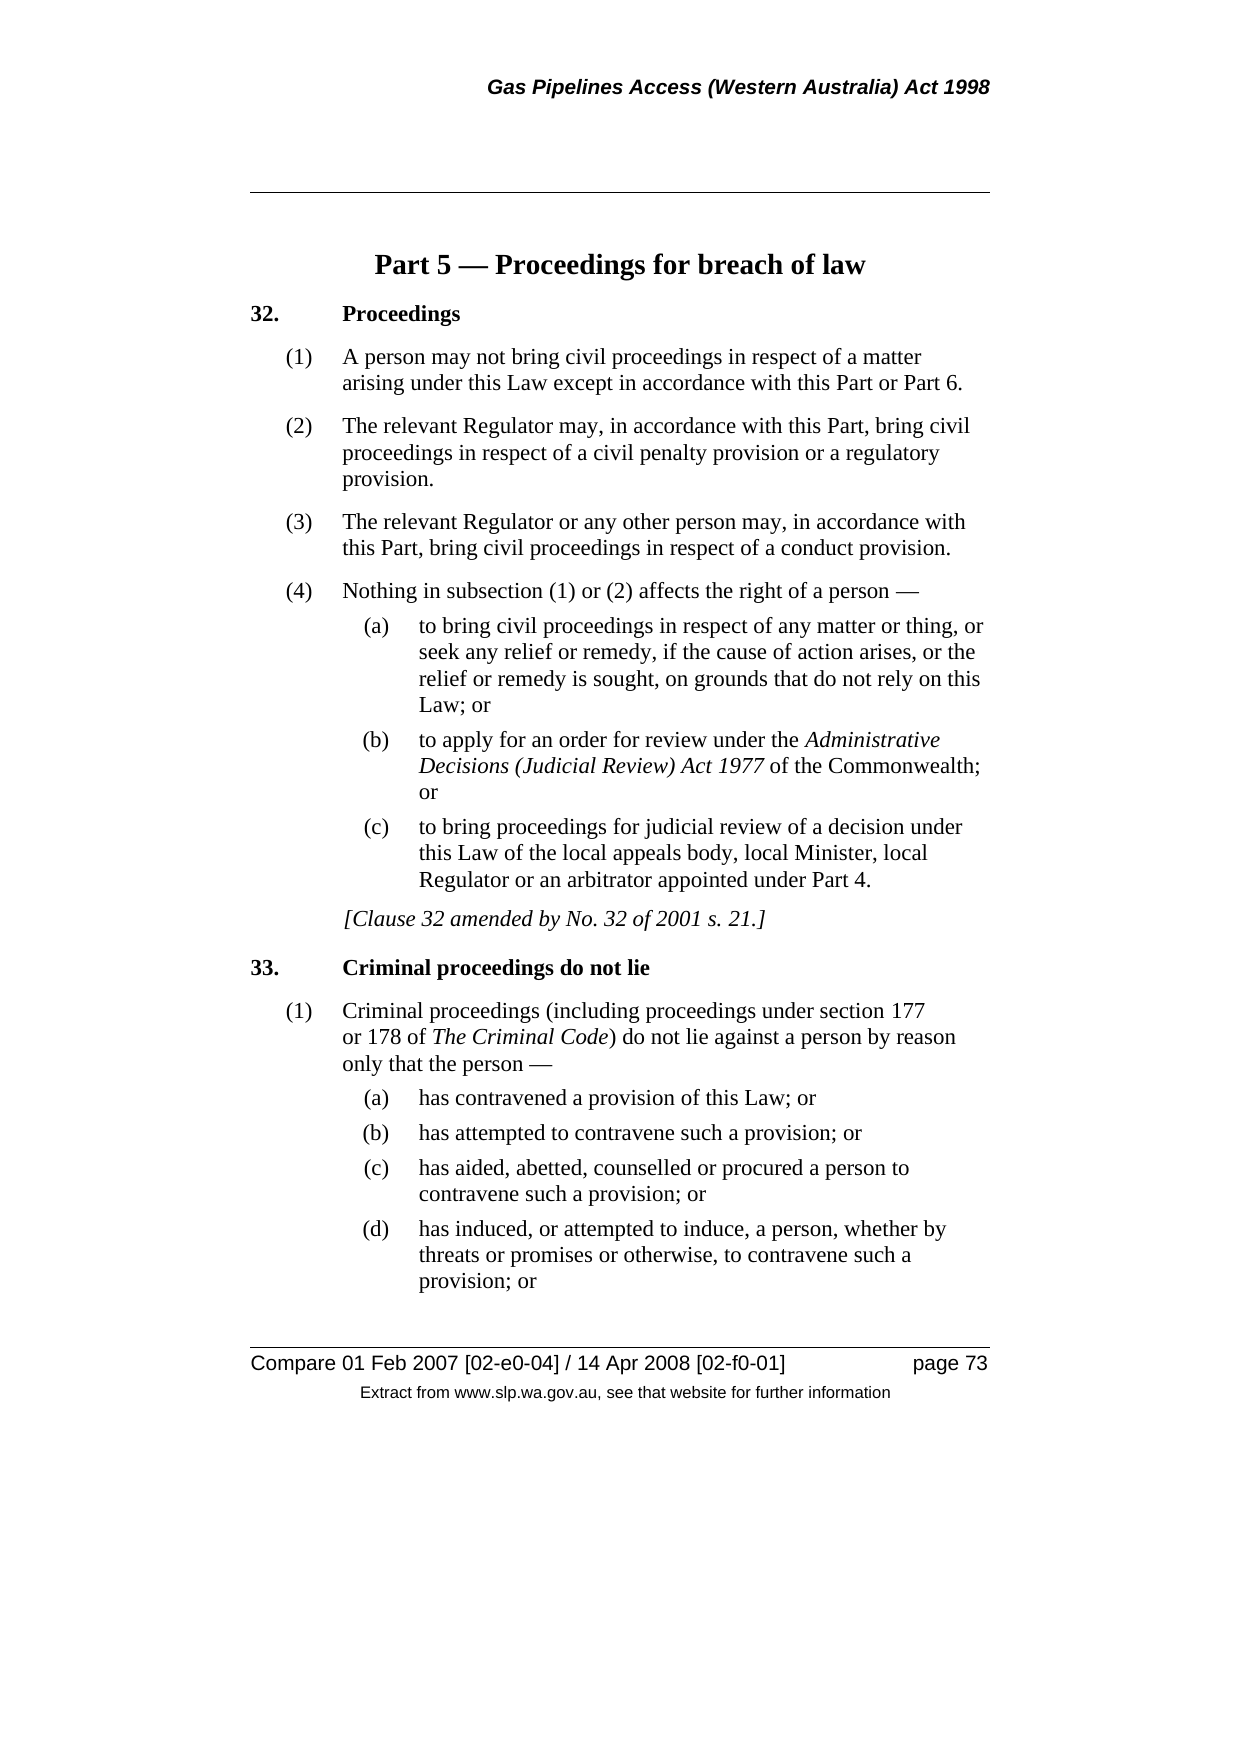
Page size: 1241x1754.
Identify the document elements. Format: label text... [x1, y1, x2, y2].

text (1) A person may not bring civil proceedings in respect of a matter arising under this Law except in accordance with this Part or Part 6. [250, 343, 990, 396]
text (b) has attempted to contravene such a provision; or [250, 1119, 990, 1145]
subtitle Part 5 — Proceedings for breach of law [250, 247, 990, 281]
text (b) to apply for an order for review under the Administrative Decisions (Judicial Review) Act 1977 of the Commonwealth; or [250, 726, 990, 805]
text (2) The relevant Regulator may, in accordance with this Part, bring civil proceedings in respect of a civil penalty provision or a regulatory provision. [250, 412, 990, 491]
text (3) The relevant Regulator or any other person may, in accordance with this Part, bring civil proceedings in respect of a conduct provision. [250, 508, 990, 561]
text (d) has induced, or attempted to induce, a person, whether by threats or promises or otherwise, to contravene such a provision; or [250, 1215, 990, 1294]
text (a) to bring civil proceedings in respect of any matter or thing, or seek any relief or remedy, if the cause of action arises, or the relief or remedy is sought, on grounds that do not rely on this Law; or [250, 612, 990, 717]
text [Clause 32 amended by No. 32 of 2001 s. 21.] [250, 905, 990, 931]
subtitle 33. Criminal proceedings do not lie [250, 954, 990, 980]
text (c) has aided, abetted, counselled or procured a person to contravene such a provision; or [250, 1154, 990, 1206]
subtitle 32. Proceedings [250, 300, 990, 326]
text (4) Nothing in subsection (1) or (2) affects the right of a person — [250, 577, 990, 604]
text (a) has contravened a provision of this Law; or [250, 1084, 990, 1111]
text (c) to bring proceedings for judicial review of a decision under this Law of the local appeals body, local Minister, local Regulator or an arbitrator appointed under Part 4. [250, 813, 990, 892]
text (1) Criminal proceedings (including proceedings under section 177 or 178 of The Criminal Code) do not lie against a person by reason only that the person — [250, 997, 990, 1076]
